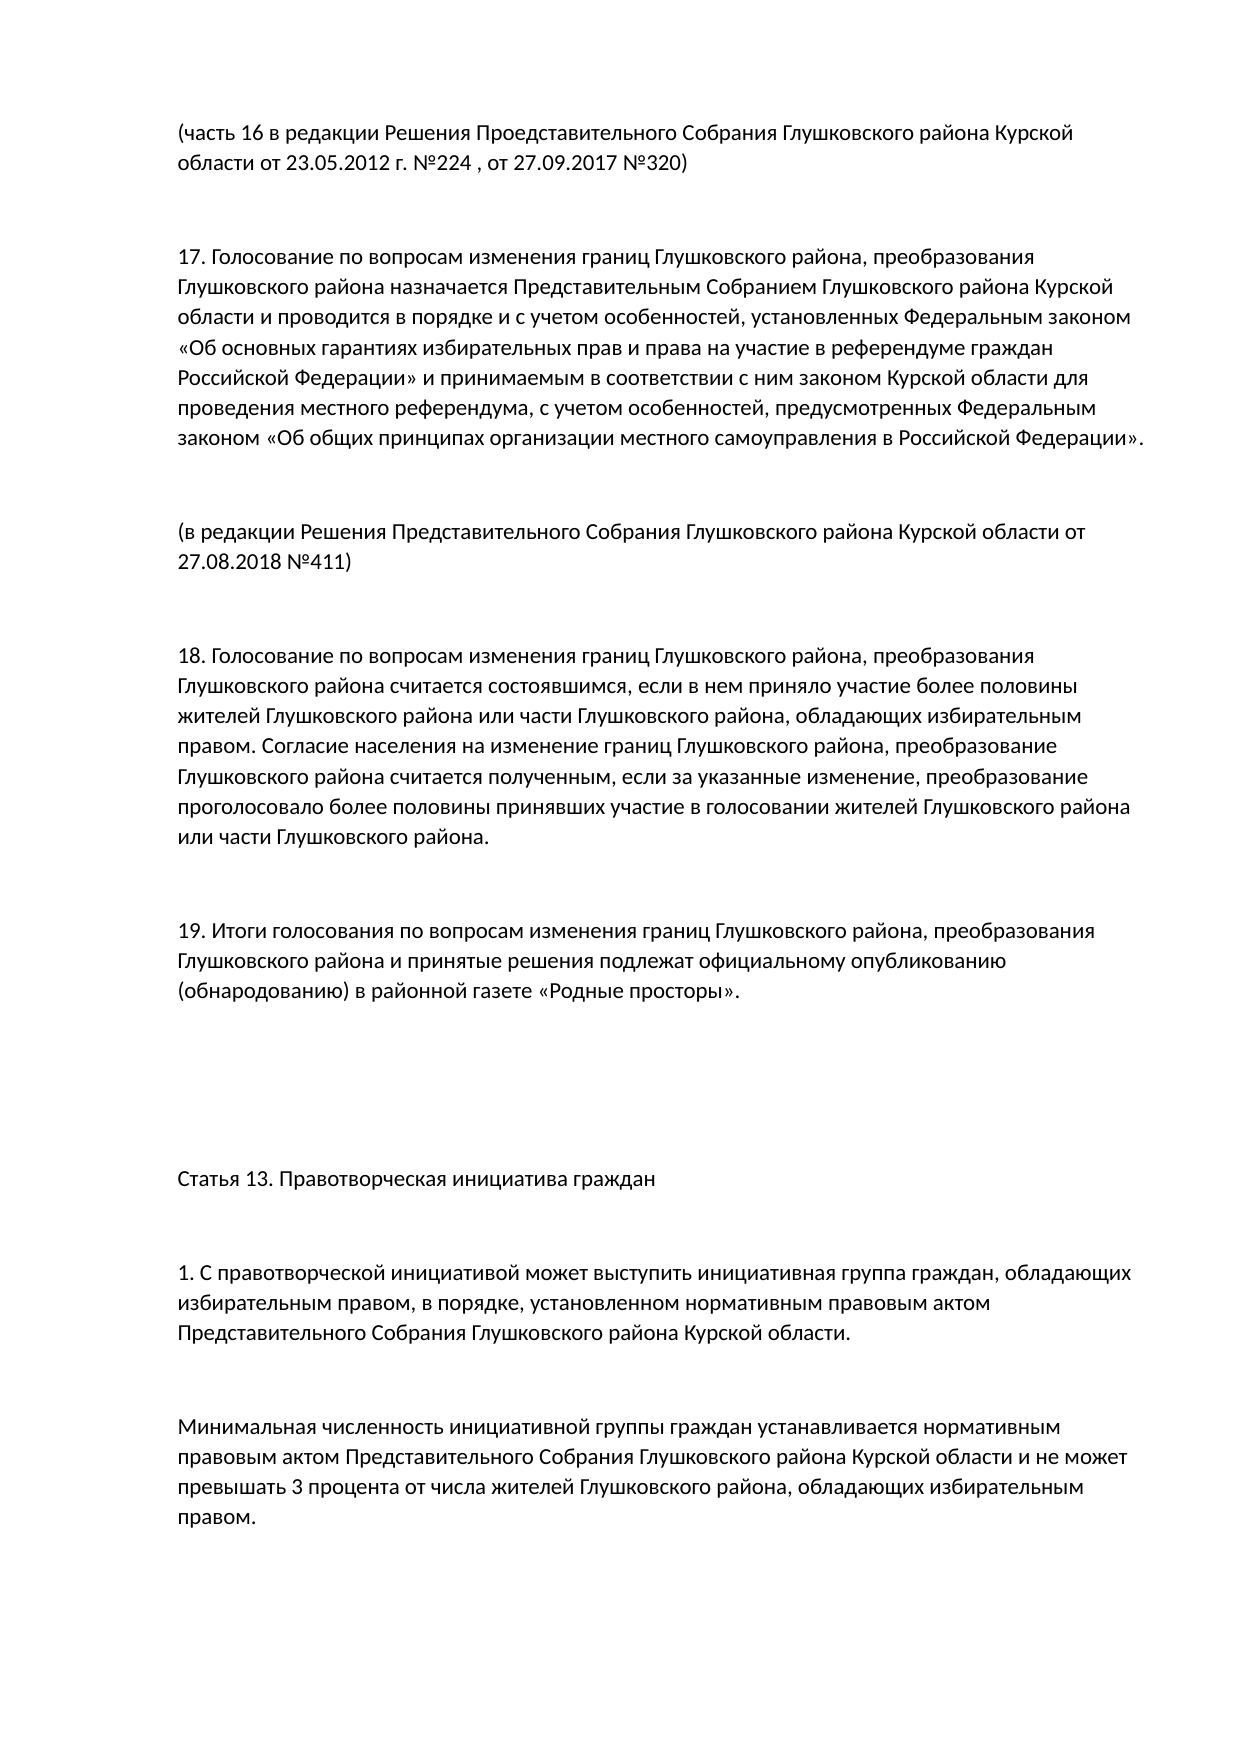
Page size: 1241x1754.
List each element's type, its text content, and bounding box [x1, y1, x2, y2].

text 1. С правотворческой инициативой может выступить инициативная группа граждан, обладающих избирательным правом, в порядке, установленном нормативным правовым актом Представительного Собрания Глушковского района Курской области. [177, 1258, 1152, 1346]
text Статья 13. Правотворческая инициатива граждан [177, 1164, 1152, 1192]
text (в редакции Решения Представительного Собрания Глушковского района Курской области от 27.08.2018 №411) [177, 517, 1152, 575]
text 18. Голосование по вопросам изменения границ Глушковского района, преобразования Глушковского района считается состоявшимся, если в нем приняло участие более половины жителей Глушковского района или части Глушковского района, обладающих избирательным правом. Согласие населения на изменение границ Глушковского района, преобразование Глушковского района считается полученным, если за указанные изменение, преобразование проголосовало более половины принявших участие в голосовании жителей Глушковского района или части Глушковского района. [177, 641, 1152, 850]
text (часть 16 в редакции Решения Проедставительного Собрания Глушковского района Курской области от 23.05.2012 г. №224 , от 27.09.2017 №320) [177, 118, 1152, 176]
text 17. Голосование по вопросам изменения границ Глушковского района, преобразования Глушковского района назначается Представительным Собранием Глушковского района Курской области и проводится в порядке и с учетом особенностей, установленных Федеральным законом «Об основных гарантиях избирательных прав и права на участие в референдуме граждан Российской Федерации» и принимаемым в соответствии с ним законом Курской области для проведения местного референдума, с учетом особенностей, предусмотренных Федеральным законом «Об общих принципах организации местного самоуправления в Российской Федерации». [177, 242, 1152, 451]
text 19. Итоги голосования по вопросам изменения границ Глушковского района, преобразования Глушковского района и принятые решения подлежат официальному опубликованию (обнародованию) в районной газете «Родные просторы». [177, 916, 1152, 1004]
text Минимальная численность инициативной группы граждан устанавливается нормативным правовым актом Представительного Собрания Глушковского района Курской области и не может превышать 3 процента от числа жителей Глушковского района, обладающих избирательным правом. [177, 1412, 1152, 1531]
